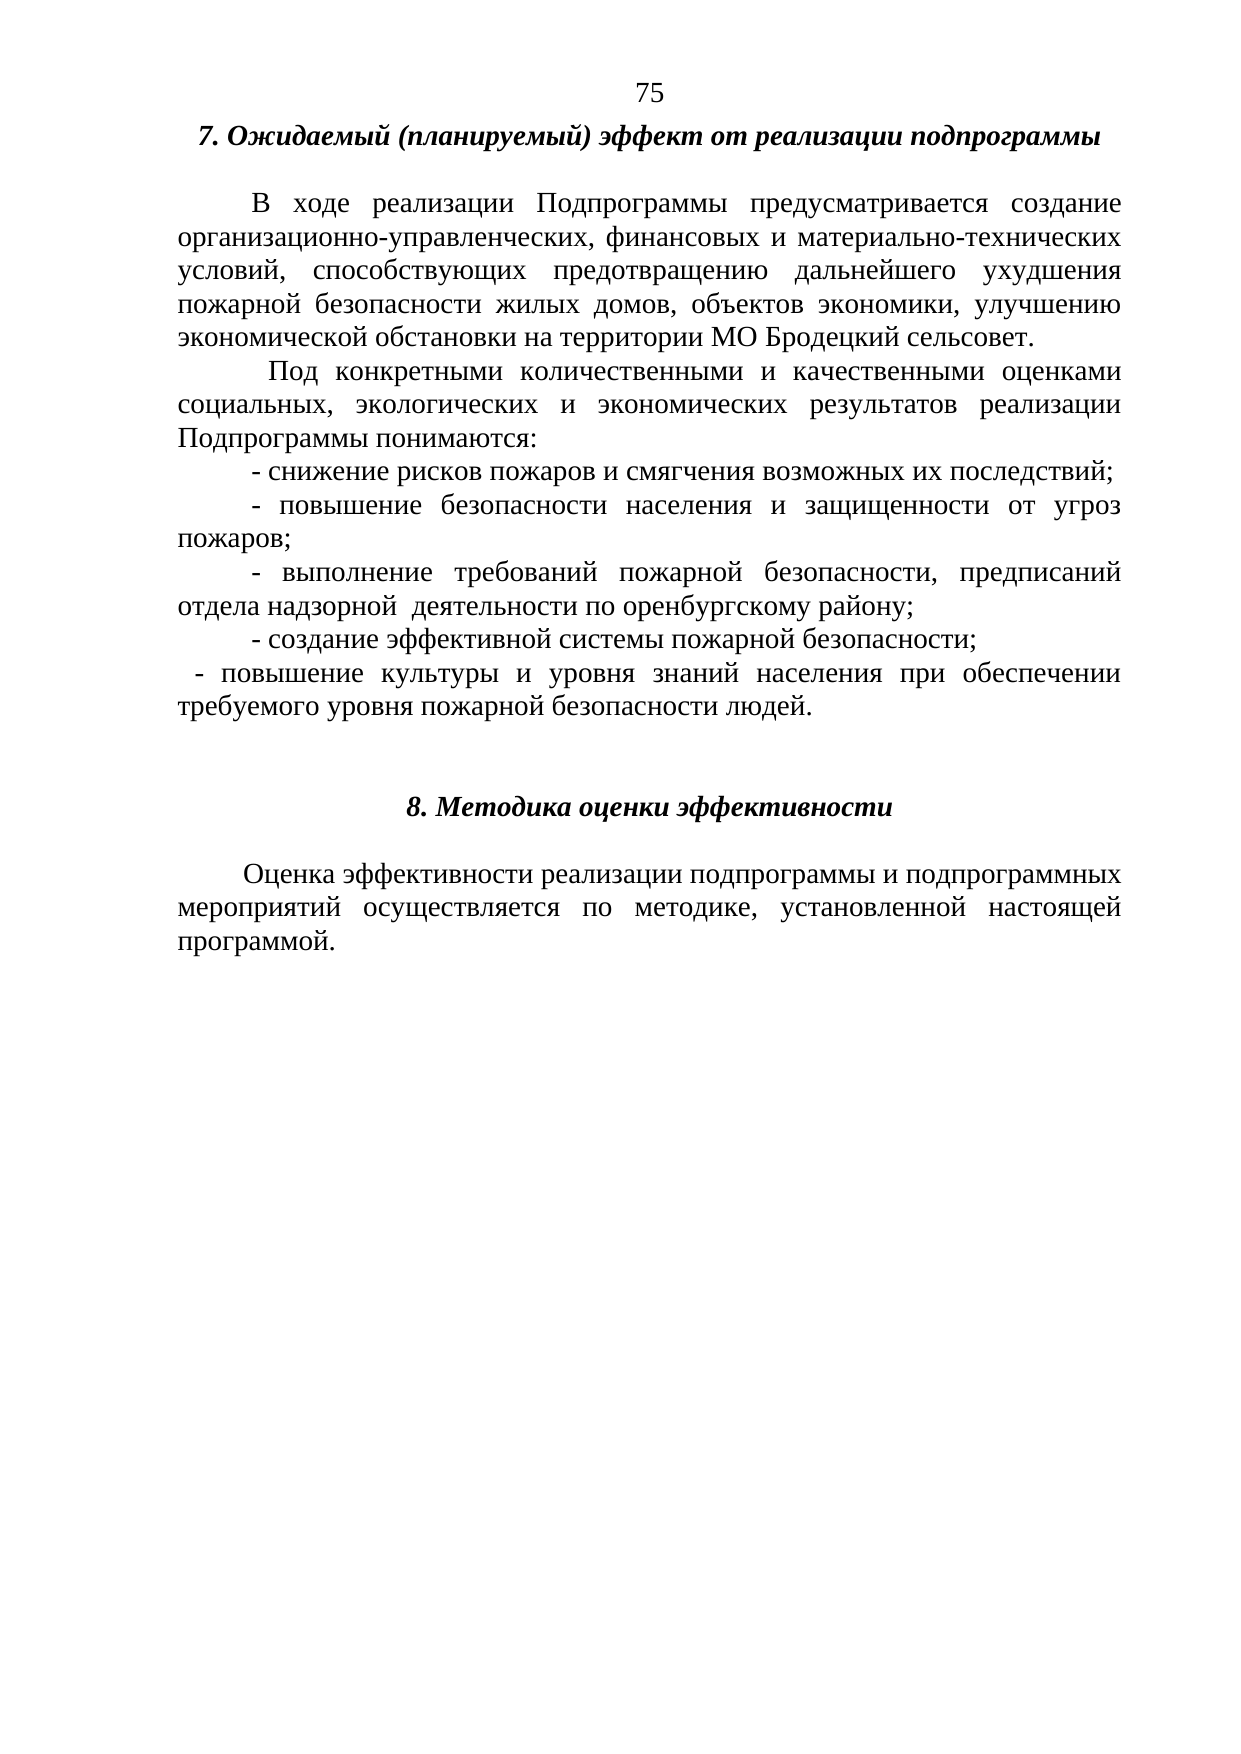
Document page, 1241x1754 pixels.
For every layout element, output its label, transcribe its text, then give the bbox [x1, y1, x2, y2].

text 8. Методика оценки эффективности [177, 789, 1122, 822]
text В ходе реализации Подпрограммы предусматривается создание организационно-управленческих, финансовых и материально-технических условий, способствующих предотвращению дальнейшего ухудшения пожарной безопасности жилых домов, объектов экономики, улучшению экономической обстановки на территории МО Бродецкий сельсовет. [177, 185, 1122, 353]
text 7. Ожидаемый (планируемый) эффект от реализации подпрограммы [177, 118, 1122, 152]
text Под конкретными количественными и качественными оценками социальных, экологических и экономических результатов реализации Подпрограммы понимаются: [177, 353, 1122, 453]
text Оценка эффективности реализации подпрограммы и подпрограммных мероприятий осуществляется по методике, установленной настоящей программой. [177, 856, 1122, 957]
text - повышение культуры и уровня знаний населения при обеспечении требуемого уровня пожарной безопасности людей. [177, 655, 1122, 722]
text - снижение рисков пожаров и смягчения возможных их последствий; [177, 453, 1122, 487]
text - повышение безопасности населения и защищенности от угроз пожаров; [177, 487, 1122, 554]
text - создание эффективной системы пожарной безопасности; [177, 621, 1122, 655]
text - выполнение требований пожарной безопасности, предписаний отдела надзорной деятельности по оренбургскому району; [177, 554, 1122, 621]
